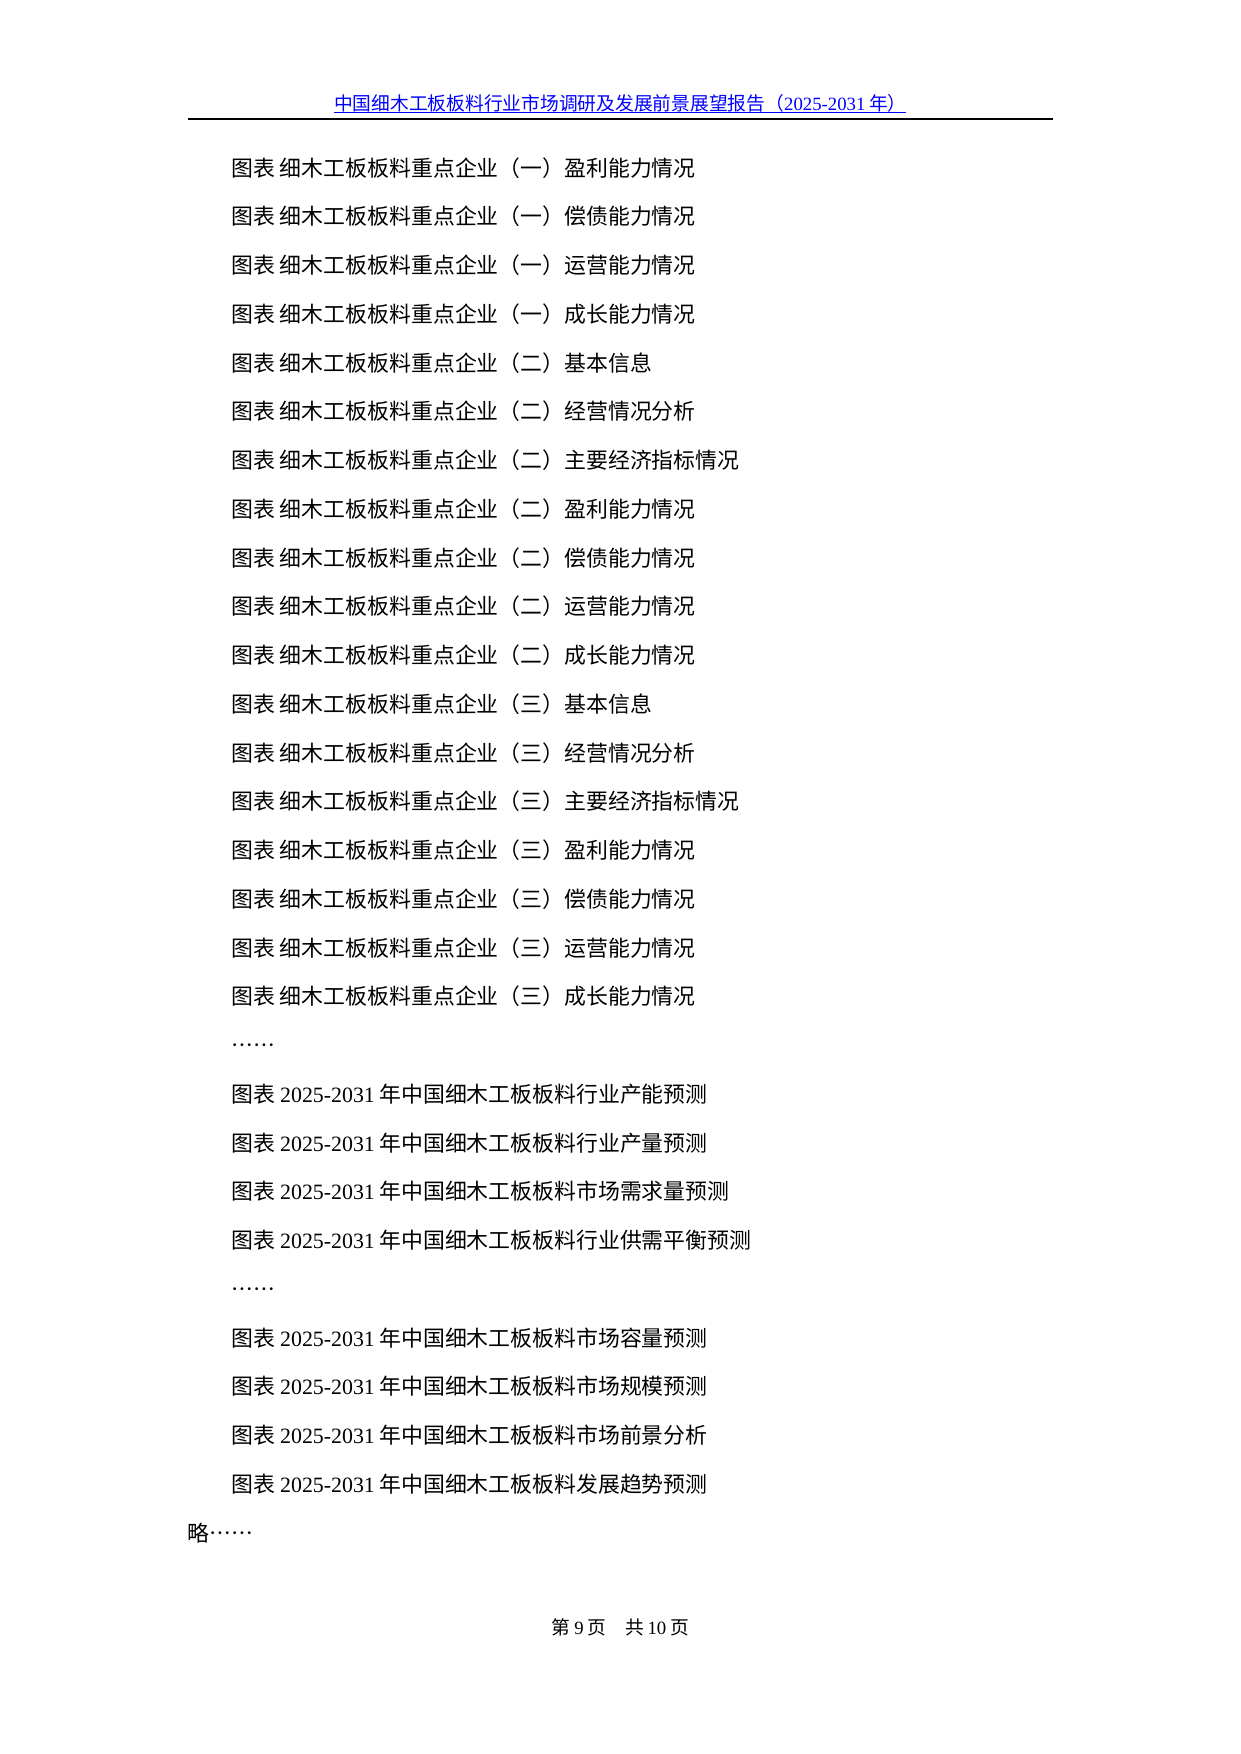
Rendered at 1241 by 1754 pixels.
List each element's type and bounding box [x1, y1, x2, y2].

text [187, 150, 1053, 1548]
